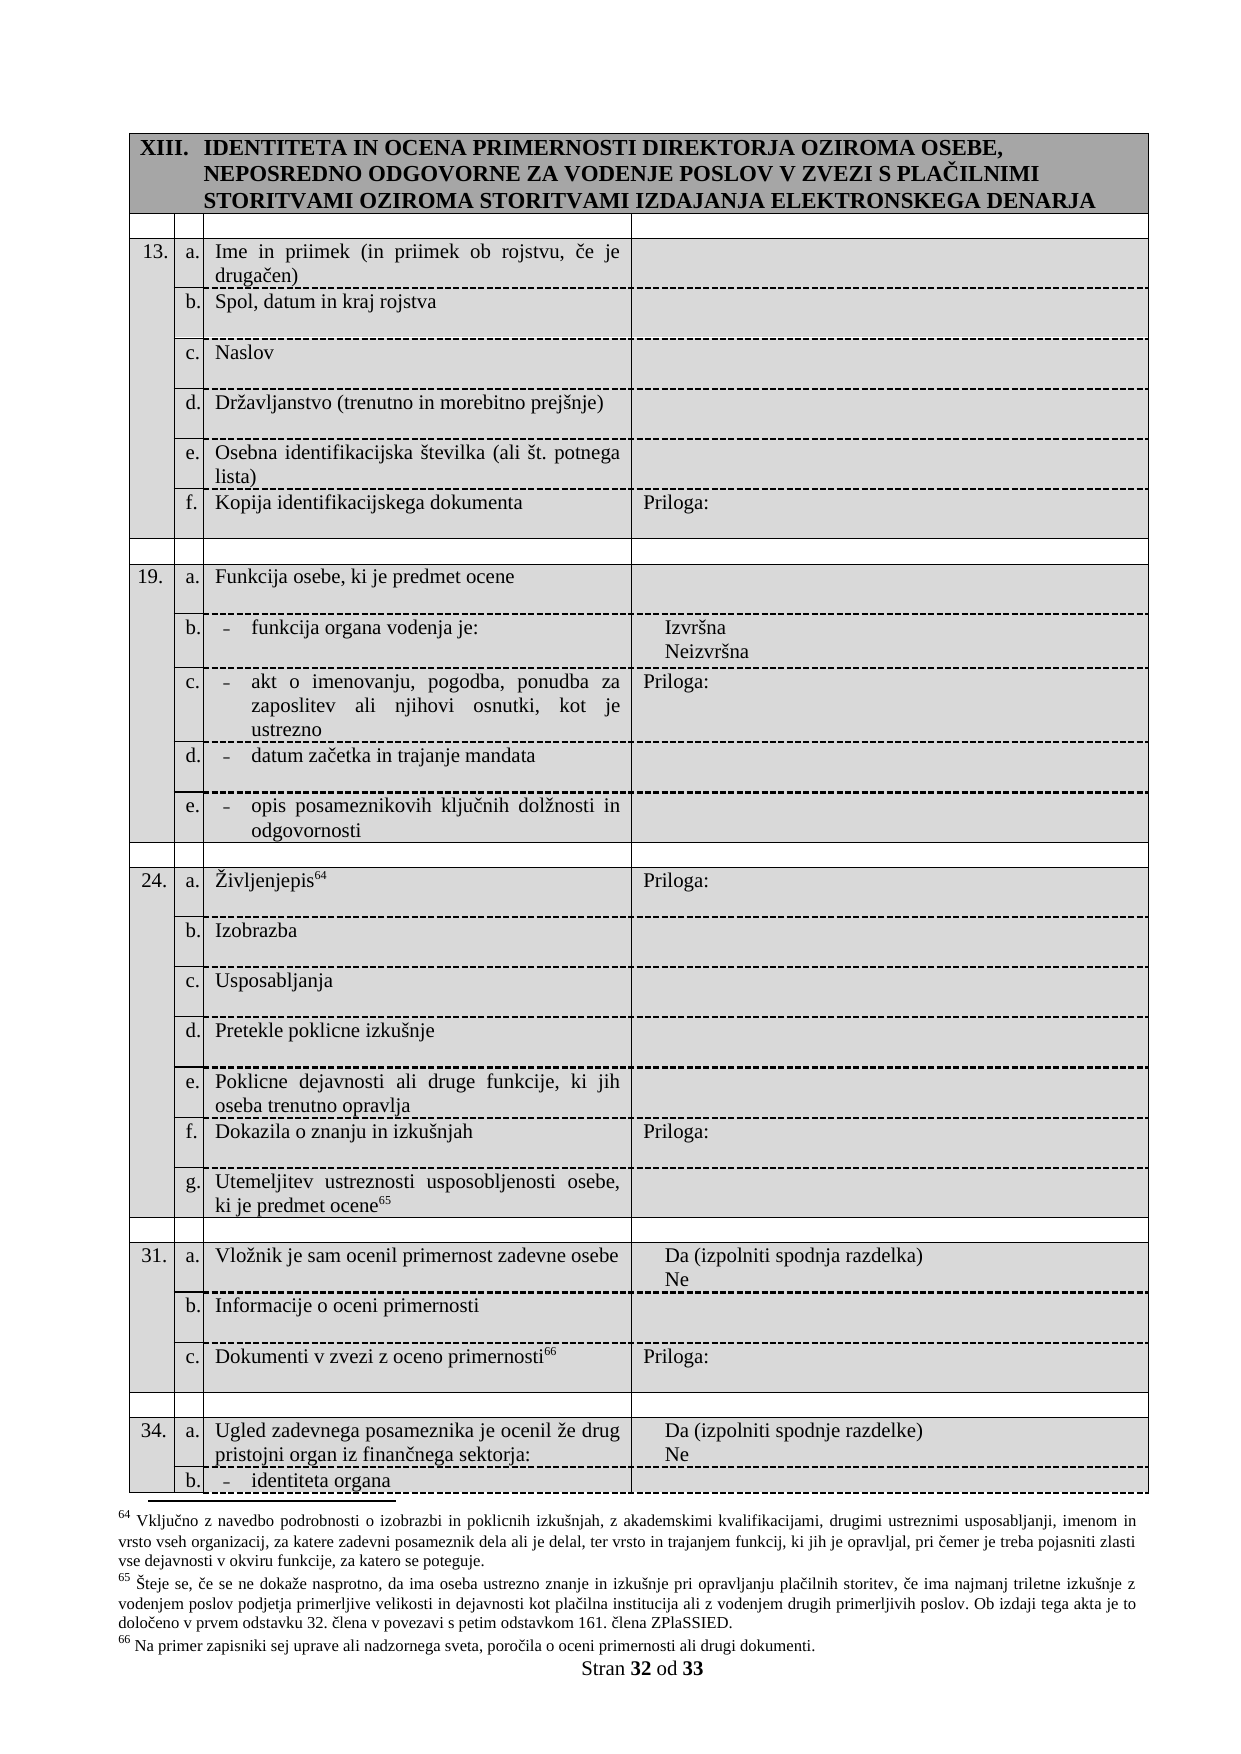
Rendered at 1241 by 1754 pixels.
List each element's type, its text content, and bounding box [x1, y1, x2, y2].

table_cell Priloga: [632, 1117, 1148, 1167]
table_cell [632, 1291, 1148, 1342]
table_cell Priloga: [632, 1342, 1148, 1392]
table_cell [130, 214, 174, 238]
table_cell opis posameznikovih ključnih dolžnosti in odgovornosti [204, 791, 631, 842]
table_cell [175, 1243, 203, 1291]
table_cell [632, 1393, 1148, 1417]
table_cell [204, 539, 631, 563]
table_cell [175, 288, 203, 337]
table_cell [130, 1393, 174, 1417]
table_cell [175, 1418, 203, 1466]
table_cell [175, 614, 203, 667]
table_cell [130, 1218, 174, 1242]
table_cell [175, 489, 203, 538]
table_cell [204, 1218, 631, 1242]
table_cell [130, 843, 174, 867]
table_cell [175, 668, 203, 741]
table_cell [175, 439, 203, 488]
table_cell [175, 1293, 203, 1342]
table_cell [632, 239, 1148, 287]
table_cell  Da (izpolniti spodnja razdelka)  Ne [632, 1243, 1148, 1291]
table_cell [175, 1168, 203, 1217]
table_cell [175, 1218, 203, 1242]
table_cell Priloga: [632, 868, 1148, 916]
table_cell [175, 1118, 203, 1167]
table_cell [175, 565, 203, 613]
table_cell [632, 338, 1148, 388]
table_cell  Izvršna  Neizvršna [632, 613, 1148, 667]
table_cell Spol, datum in kraj rojstva [204, 287, 631, 337]
table_cell Dokumenti v zvezi z oceno primernosti [204, 1342, 631, 1392]
table_cell [632, 1218, 1148, 1242]
table_cell [632, 843, 1148, 867]
table_cell Poklicne dejavnosti ali druge funkcije, ki jih oseba trenutno opravlja [204, 1066, 631, 1117]
table_cell [632, 966, 1148, 1016]
table_cell Informacije o oceni primernosti [204, 1291, 631, 1342]
table_cell funkcija organa vodenja je: [204, 613, 631, 667]
table_cell [632, 1016, 1148, 1066]
table_cell  Da (izpolniti spodnje razdelke)  Ne [632, 1418, 1148, 1466]
table_cell [175, 339, 203, 388]
table_cell Dokazila o znanju in izkušnjah [204, 1117, 631, 1167]
table_cell [175, 539, 203, 563]
table_cell [130, 1243, 174, 1392]
table_cell Kopija identifikacijskega dokumenta [204, 488, 631, 538]
table_cell [175, 1393, 203, 1417]
table_cell Usposabljanja [204, 966, 631, 1016]
table_cell Priloga: [632, 667, 1148, 741]
table_cell Vložnik je sam ocenil primernost zadevne osebe [204, 1243, 631, 1291]
table_cell [632, 565, 1148, 613]
table_cell identiteta organa [204, 1466, 631, 1492]
table_cell [130, 1418, 174, 1492]
table_cell [130, 868, 174, 1217]
table_cell [175, 917, 203, 966]
table_cell [175, 1068, 203, 1117]
table_cell Pretekle poklicne izkušnje [204, 1016, 631, 1066]
table_cell [175, 1467, 203, 1492]
table_cell [632, 388, 1148, 438]
table_cell akt o imenovanju, pogodba, ponudba za zaposlitev ali njihovi osnutki, kot je ustrezno [204, 667, 631, 741]
table_cell [632, 791, 1148, 842]
table_cell [632, 438, 1148, 488]
table_cell [204, 214, 631, 238]
table_cell Naslov [204, 338, 631, 388]
table_cell [175, 868, 203, 916]
table_cell [632, 741, 1148, 791]
table_cell [175, 1343, 203, 1392]
table_cell Funkcija osebe, ki je predmet ocene [204, 565, 631, 613]
table_cell [632, 916, 1148, 966]
table_cell [175, 843, 203, 867]
table_cell [175, 1017, 203, 1066]
table_cell [632, 214, 1148, 238]
table_cell [632, 539, 1148, 563]
table_cell [175, 793, 203, 842]
table_cell [632, 1466, 1148, 1492]
table_cell Državljanstvo (trenutno in morebitno prejšnje) [204, 388, 631, 438]
table_cell [204, 843, 631, 867]
table_cell Ime in priimek (in priimek ob rojstvu, če je drugačen) [204, 239, 631, 287]
table_cell [175, 239, 203, 287]
table_cell [130, 239, 174, 538]
table_cell [175, 389, 203, 438]
table_cell [632, 287, 1148, 337]
table_cell [175, 967, 203, 1016]
table_cell [130, 565, 174, 842]
table_cell [632, 1167, 1148, 1217]
table_cell [204, 1393, 631, 1417]
table_cell [175, 742, 203, 791]
table_cell Utemeljitev ustreznosti usposobljenosti osebe, ki je predmet ocene [204, 1167, 631, 1217]
table_cell datum začetka in trajanje mandata [204, 741, 631, 791]
table_cell [175, 214, 203, 238]
table_cell Priloga: [632, 488, 1148, 538]
table_cell Izobrazba [204, 916, 631, 966]
table_cell [130, 539, 174, 563]
table_cell [632, 1066, 1148, 1117]
table_header IDENTITETA IN OCENA PRIMERNOSTI DIREKTORJA OZIROMA OSEBE, NEPOSREDNO ODGOVORNE ZA VODENJE POSLOV V ZVEZI S PLAČILNIMI STORITVAMI OZIROMA STORITVAMI IZDAJANJA ELEKTRONSKEGA DENARJA [130, 134, 1148, 213]
table_cell Osebna identifikacijska številka (ali št. potnega lista) [204, 438, 631, 488]
table_cell Ugled zadevnega posameznika je ocenil že drug pristojni organ iz finančnega sektorja: [204, 1418, 631, 1466]
table_cell Življenjepis [204, 868, 631, 916]
